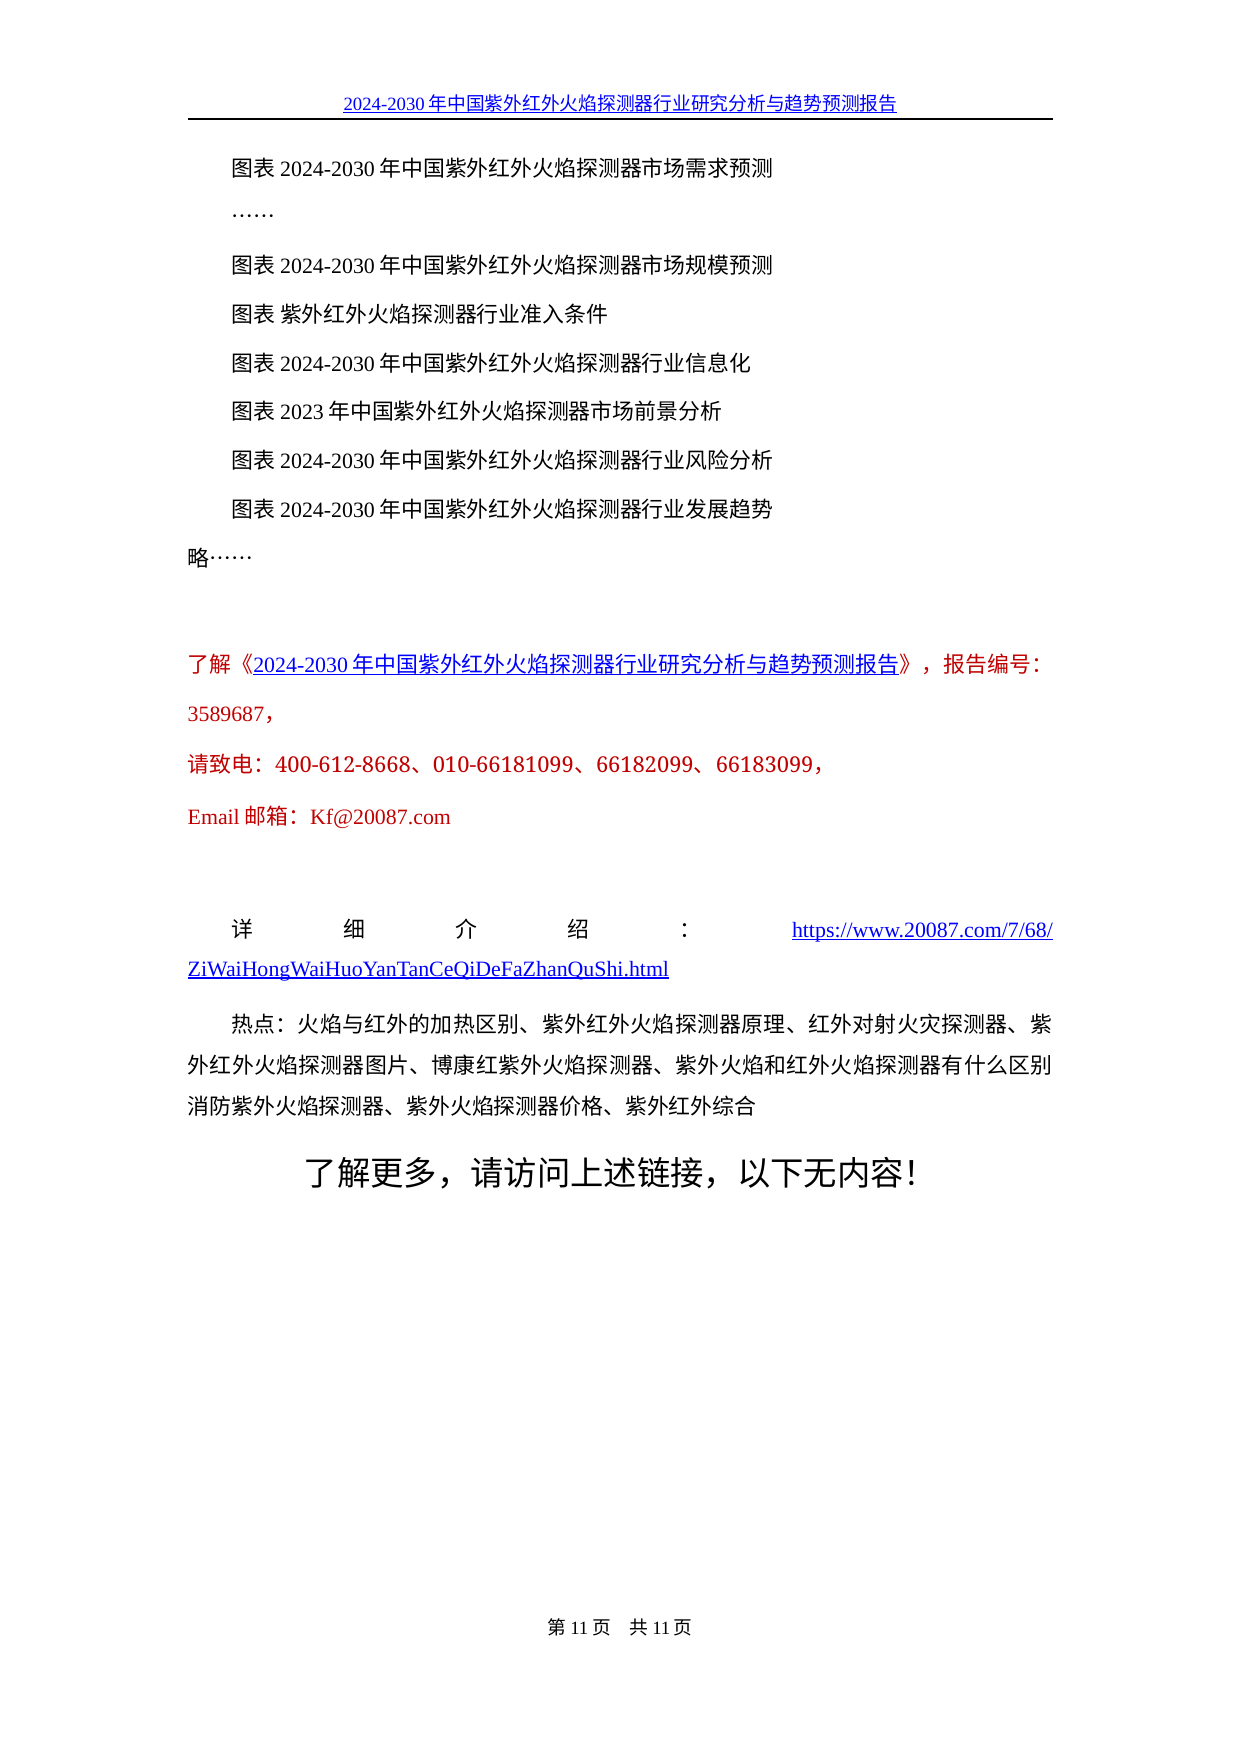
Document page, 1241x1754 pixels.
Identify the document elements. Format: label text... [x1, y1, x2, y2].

text Email邮箱：Kf@20087.com [187, 798, 1053, 831]
text 详细介绍：https://www.20087.com/7/68/ZiWaiHongWaiHuoYanTanCeQiDeFaZhanQuShi.html [187, 911, 1053, 984]
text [187, 150, 1053, 573]
title 了解更多，请访问上述链接，以下无内容！ [187, 1138, 1053, 1203]
text 请致电：400-612-8668、010-66181099、66182099、66183099， [187, 747, 1053, 779]
text 热点：火焰与红外的加热区别、紫外红外火焰探测器原理、红外对射火灾探测器、紫外红外火焰探测器图片、博康红紫外火焰探测器、紫外火焰和红外火焰探测器有什么区别、消防紫外火焰探测器、紫外火焰探测器价格、紫外红外综合 [187, 1007, 1053, 1121]
text 了解《2024-2030年中国紫外红外火焰探测器行业研究分析与趋势预测报告》，报告编号：3589687， [187, 647, 1053, 728]
